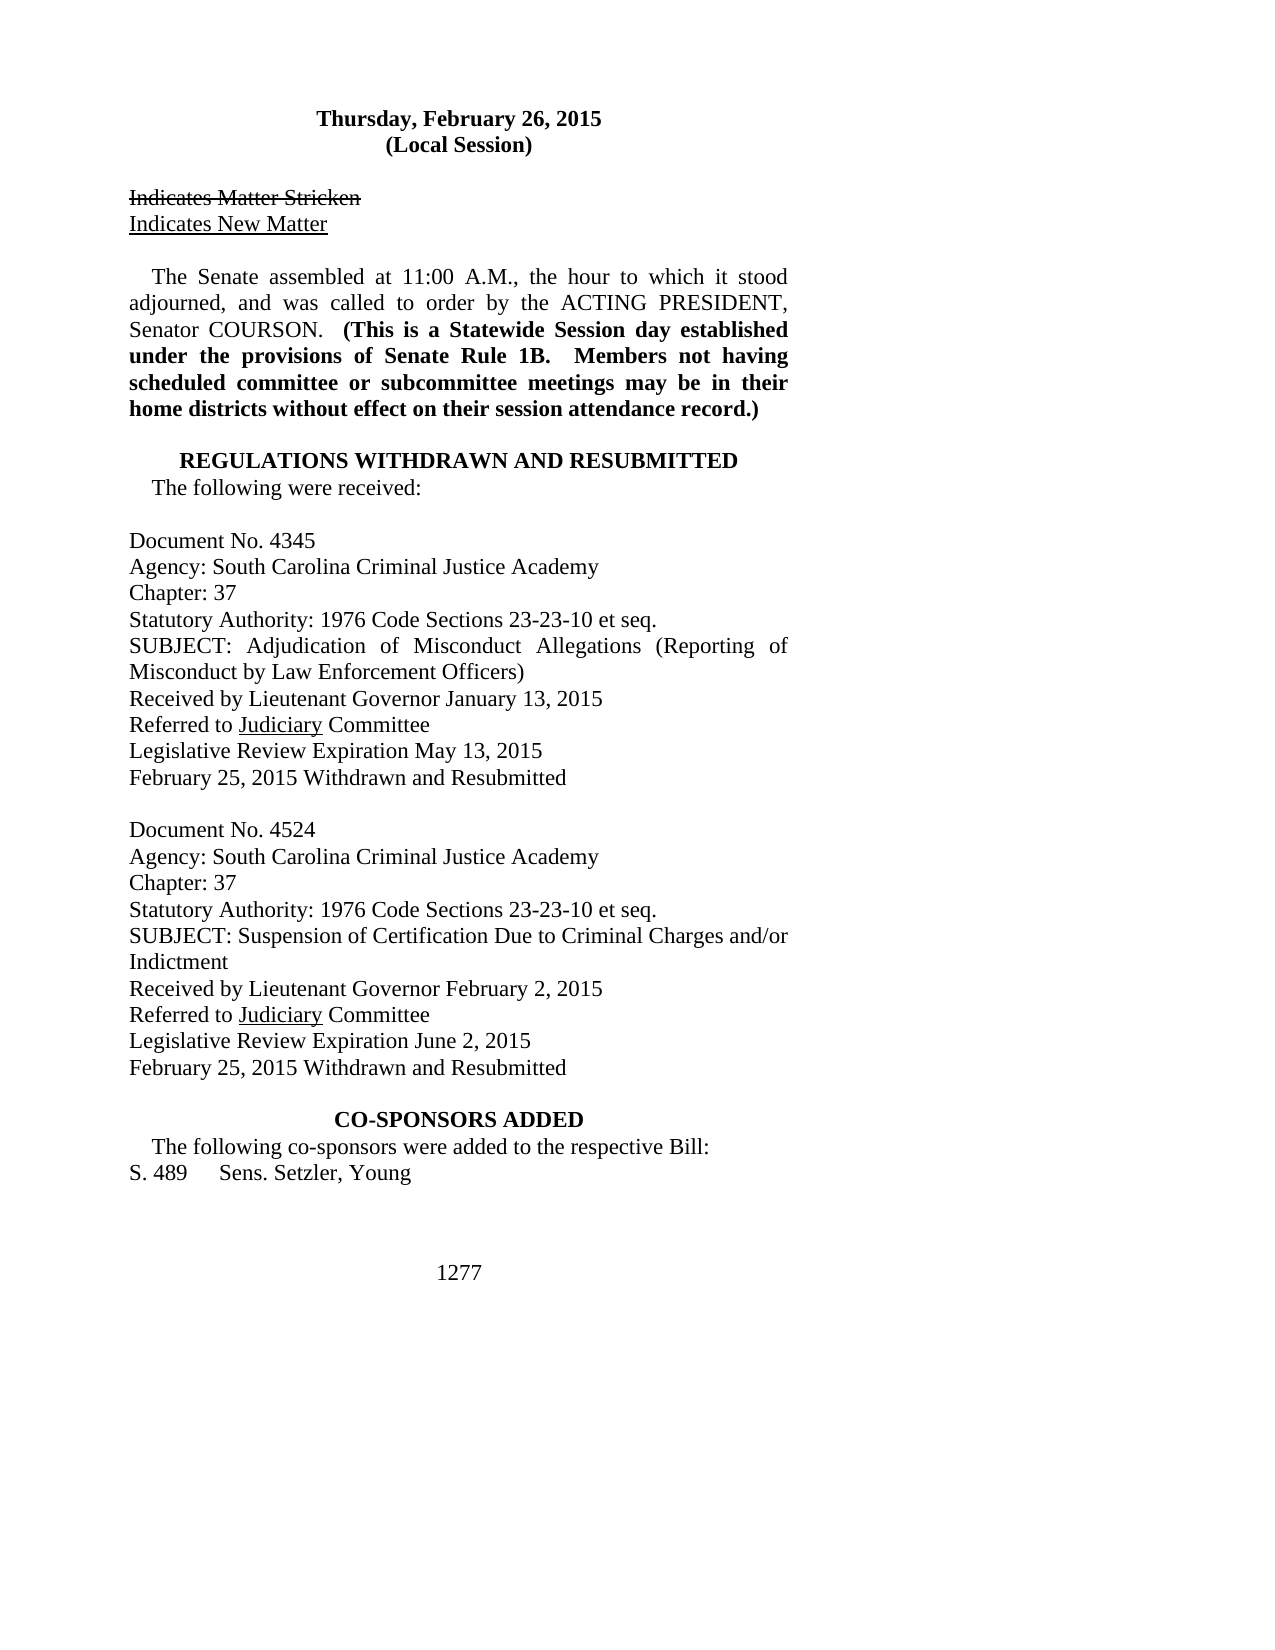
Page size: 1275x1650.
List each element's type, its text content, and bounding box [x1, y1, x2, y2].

text The following co-sponsors were added to the respective Bill: [129, 1133, 789, 1159]
text Agency: South Carolina Criminal Justice Academy [129, 843, 789, 869]
text Chapter: 37 [129, 579, 789, 606]
text The Senate assembled at 11:00 A.M., the hour to which it stood adjourned, and was called to order by the ACTING PRESIDENT, Senator COURSON. (This is a Statewide Session day established under the provisions of Senate Rule 1B. Members not having scheduled committee or subcommittee meetings may be in their home districts without effect on their session attendance record.) [129, 263, 789, 421]
text Received by Lieutenant Governor January 13, 2015 [129, 685, 789, 711]
text Statutory Authority: 1976 Code Sections 23-23-10 et seq. [129, 606, 789, 632]
text February 25, 2015 Withdrawn and Resubmitted [129, 1054, 789, 1080]
text Document No. 4345 [129, 527, 789, 553]
text SUBJECT: Adjudication of Misconduct Allegations (Reporting of Misconduct by Law Enforcement Officers) [129, 632, 789, 685]
text S. 489 Sens. Setzler, Young [129, 1159, 789, 1186]
title (Local Session) [129, 131, 789, 158]
text Document No. 4524 [129, 817, 789, 843]
title Thursday, February 26, 2015 [129, 105, 789, 131]
text Agency: South Carolina Criminal Justice Academy [129, 553, 789, 579]
text The following were received: [129, 474, 789, 500]
title Indicates Matter Stricken [129, 184, 789, 210]
text SUBJECT: Suspension of Certification Due to Criminal Charges and/or Indictment [129, 922, 789, 975]
text Chapter: 37 [129, 869, 789, 896]
text Referred to Judiciary Committee [129, 1001, 789, 1027]
text Received by Lieutenant Governor February 2, 2015 [129, 975, 789, 1001]
text Legislative Review Expiration June 2, 2015 [129, 1027, 789, 1054]
text February 25, 2015 Withdrawn and Resubmitted [129, 764, 789, 790]
text CO-SPONSORS ADDED [129, 1106, 789, 1133]
text Referred to Judiciary Committee [129, 711, 789, 737]
text REGULATIONS WITHDRAWN AND RESUBMITTED [129, 448, 789, 474]
text Statutory Authority: 1976 Code Sections 23-23-10 et seq. [129, 896, 789, 922]
text Legislative Review Expiration May 13, 2015 [129, 737, 789, 764]
title Indicates New Matter [129, 210, 789, 237]
